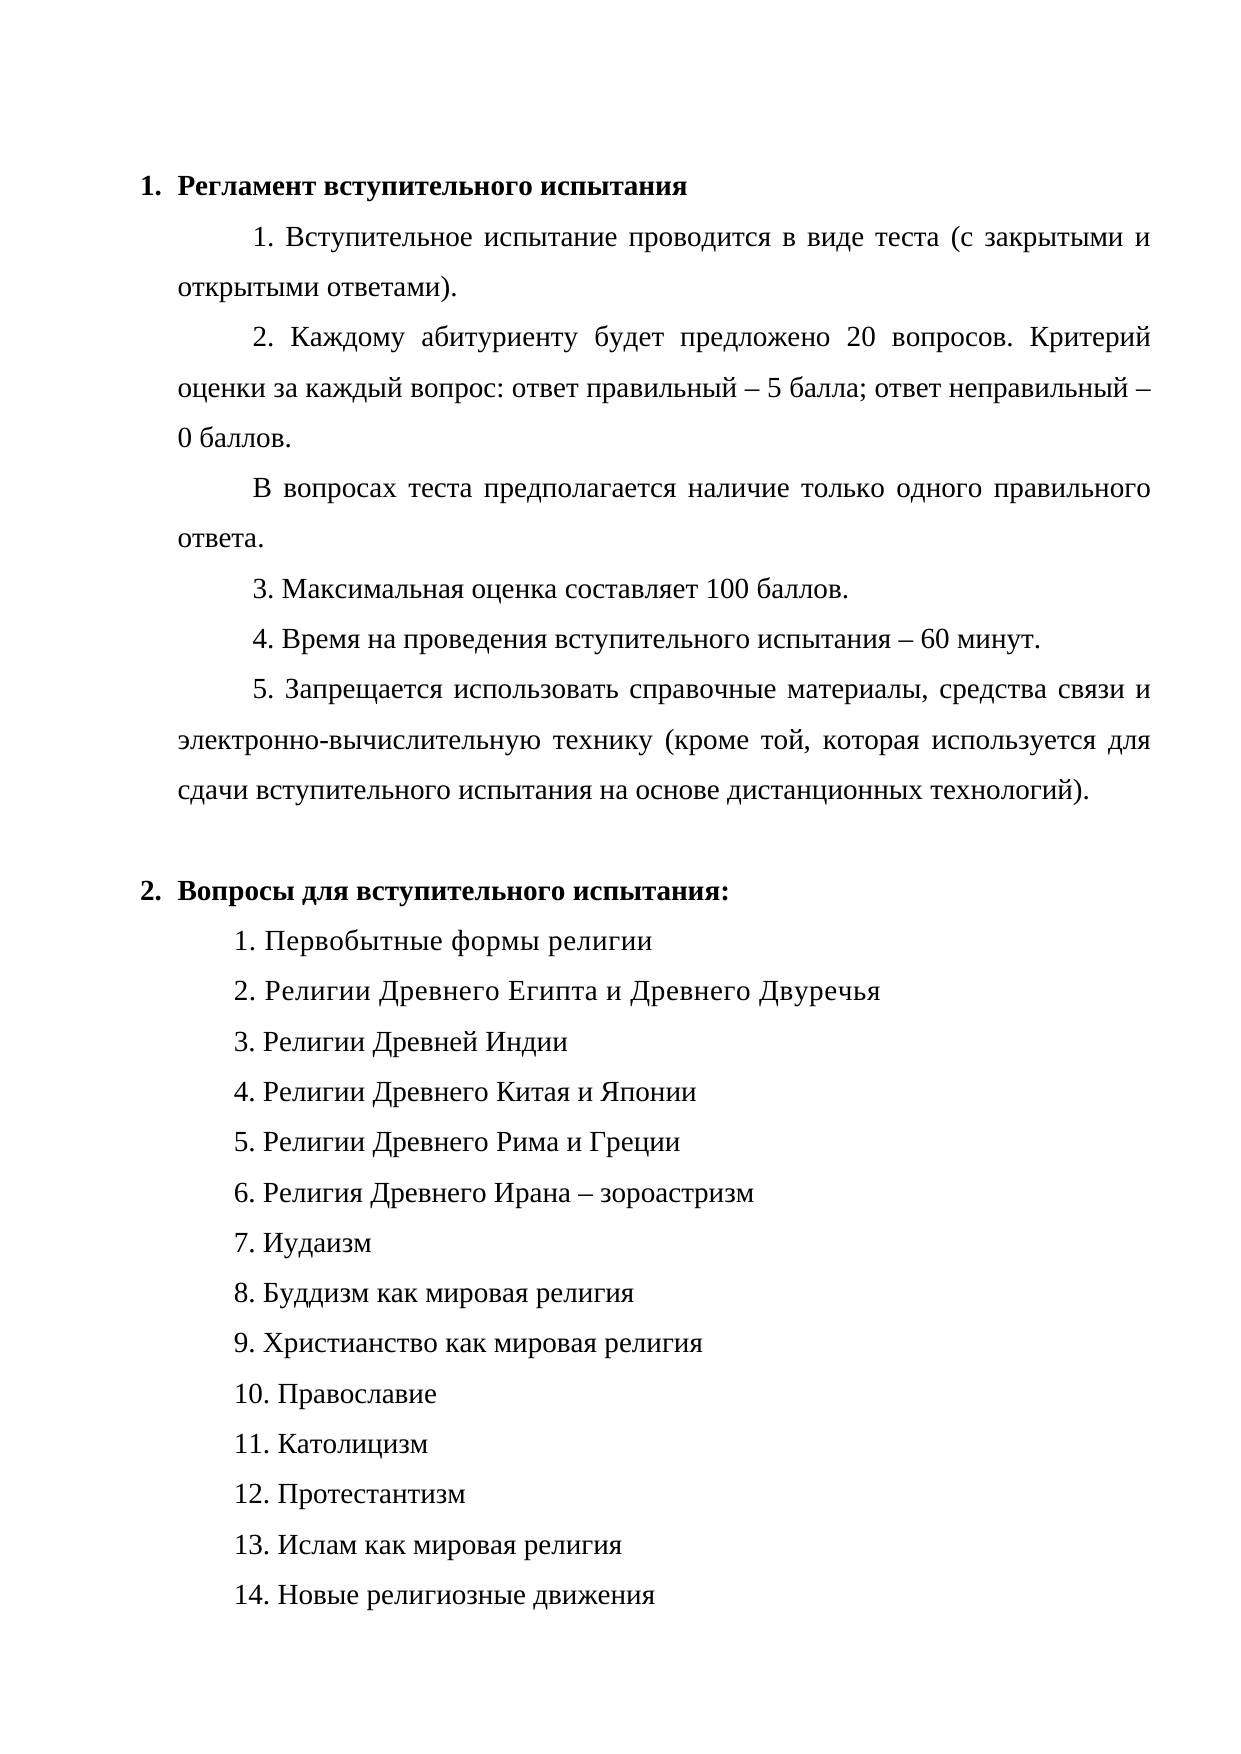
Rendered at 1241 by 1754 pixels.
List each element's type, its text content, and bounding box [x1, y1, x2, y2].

list Регламент вступительного испытания [140, 168, 1152, 202]
text 3. Максимальная оценка составляет 100 баллов. [177, 571, 1152, 604]
text 5. Религии Древнего Рима и Греции [177, 1124, 1152, 1158]
text 1. Вступительное испытание проводится в виде теста (с закрытыми и открытыми ответами). [177, 219, 1152, 303]
text 9. Христианство как мировая религия [177, 1326, 1152, 1359]
text 12. Протестантизм [177, 1477, 1152, 1510]
text 4. Религии Древнего Китая и Японии [177, 1074, 1152, 1108]
text 1. Первобытные формы религии [177, 923, 1152, 957]
text В вопросах теста предполагается наличие только одного правильного ответа. [177, 470, 1152, 554]
text 7. Иудаизм [177, 1225, 1152, 1258]
text 14. Новые религиозные движения [177, 1577, 1152, 1611]
text 8. Буддизм как мировая религия [177, 1275, 1152, 1309]
text 6. Религия Древнего Ирана – зороастризм [177, 1175, 1152, 1208]
text 13. Ислам как мировая религия [177, 1527, 1152, 1560]
text 2. Религии Древнего Египта и Древнего Двуречья [177, 973, 1152, 1007]
text 2. Каждому абитуриенту будет предложено 20 вопросов. Критерий оценки за каждый вопрос: ответ правильный – 5 балла; ответ неправильный – 0 баллов. [177, 319, 1152, 453]
text 11. Католицизм [177, 1426, 1152, 1460]
text 4. Время на проведения вступительного испытания – 60 минут. [177, 621, 1152, 655]
text 3. Религии Древней Индии [177, 1024, 1152, 1057]
text 10. Православие [177, 1376, 1152, 1409]
list Вопросы для вступительного испытания: [140, 873, 1152, 906]
text 5. Запрещается использовать справочные материалы, средства связи и электронно-вычислительную технику (кроме той, которая используется для сдачи вступительного испытания на основе дистанционных технологий). [177, 672, 1152, 806]
